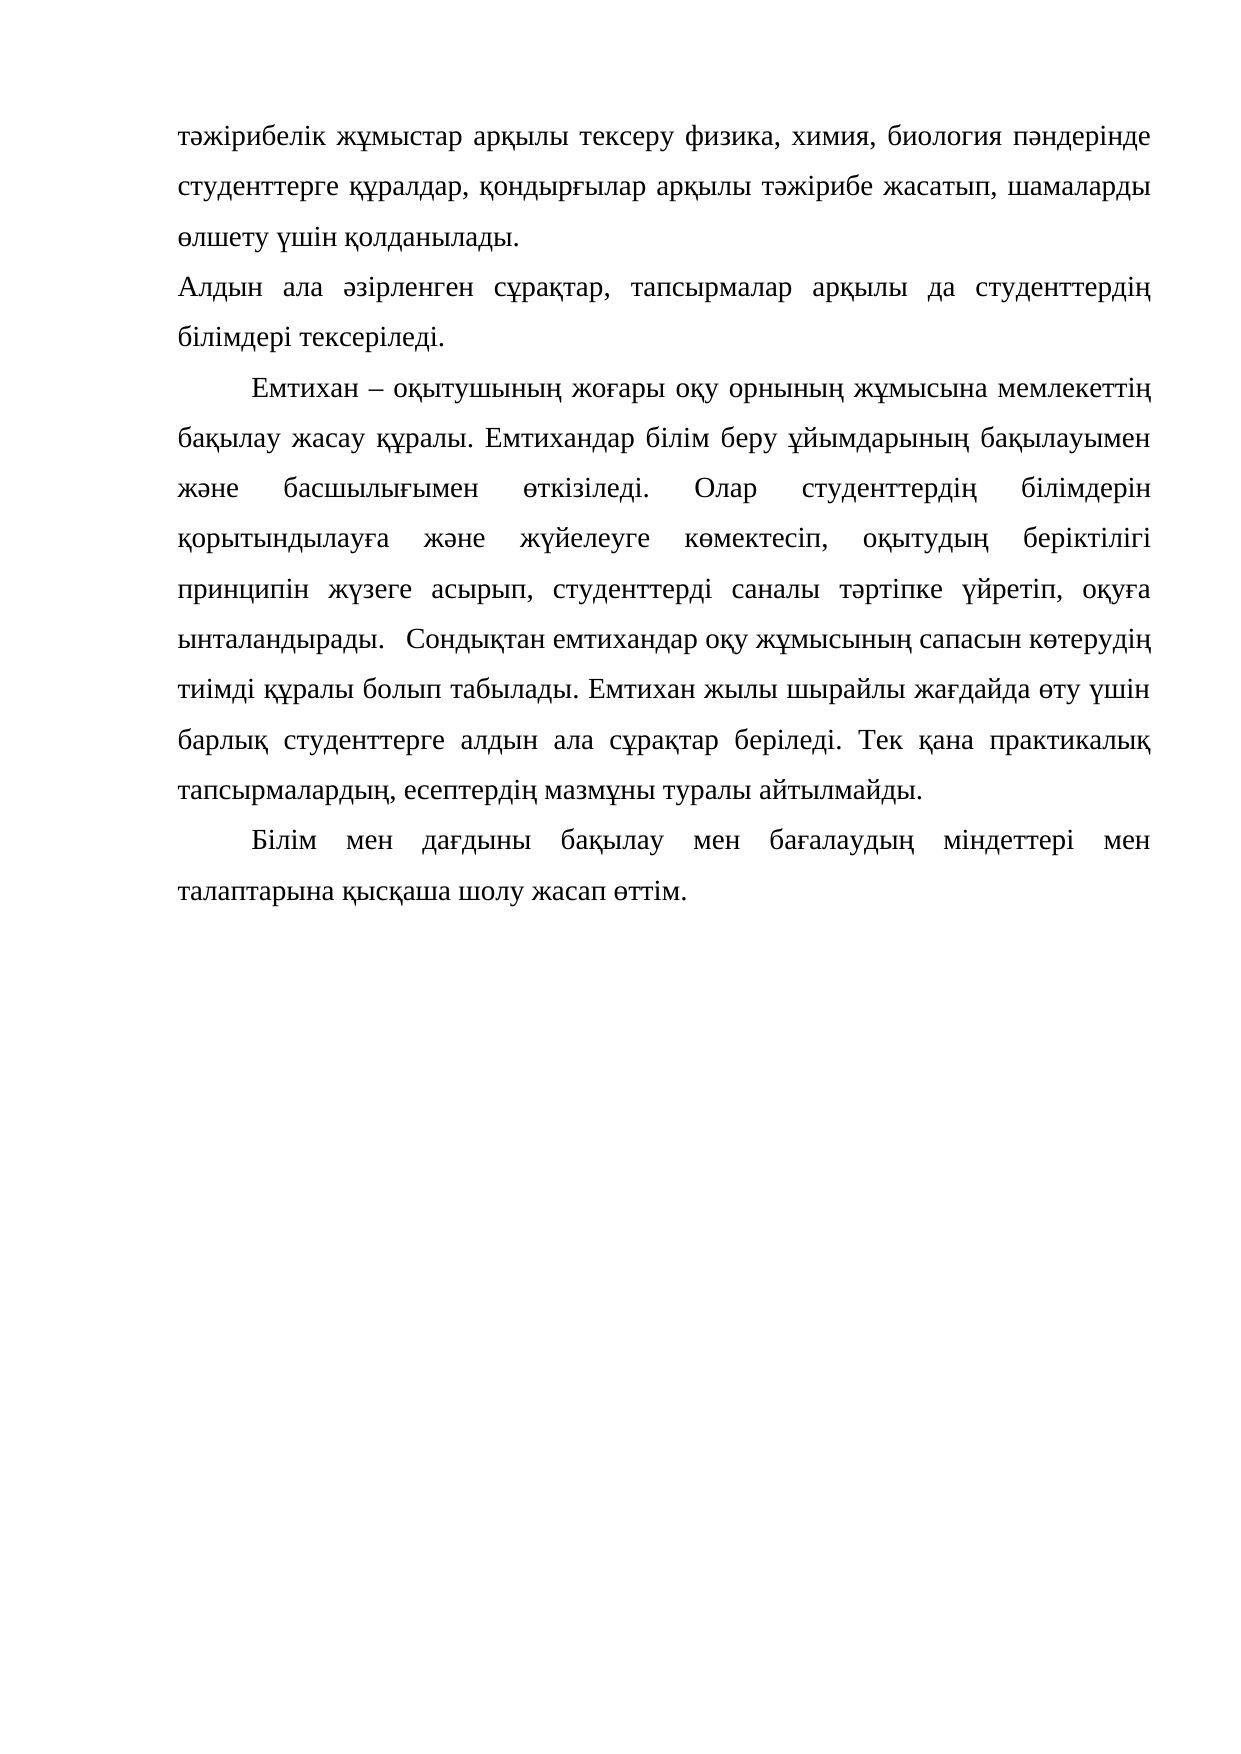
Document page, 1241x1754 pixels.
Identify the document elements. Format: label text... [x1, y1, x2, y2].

text Білім мен дағдыны бақылау мен бағалаудың міндеттері мен талаптарына қысқаша шолу жасап өттім. [177, 822, 1152, 906]
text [177, 118, 1152, 252]
text Алдын ала әзірленген сұрақтар, тапсырмалар арқылы да студенттердің білімдері тексеріледі. [177, 269, 1152, 353]
text Емтихан – оқытушының жоғары оқу орнының жұмысына мемлекеттің бақылау жасау құралы. Емтихандар білім беру ұйымдарының бақылауымен және басшылығымен өткізіледі. Олар студенттердің білімдерін қорытындылауға және жүйелеуге көмектесіп, оқытудың беріктілігі принципін жүзеге асырып, студенттерді саналы тәртіпке үйретіп, оқуға ынталандырады. Сондықтан емтихандар оқу жұмысының сапасын көтерудің тиімді құралы болып табылады. Емтихан жылы шырайлы жағдайда өту үшін барлық студенттерге алдын ала сұрақтар беріледі. Тек қана практикалық тапсырмалардың, есептердің мазмұны туралы айтылмайды. [177, 370, 1152, 806]
